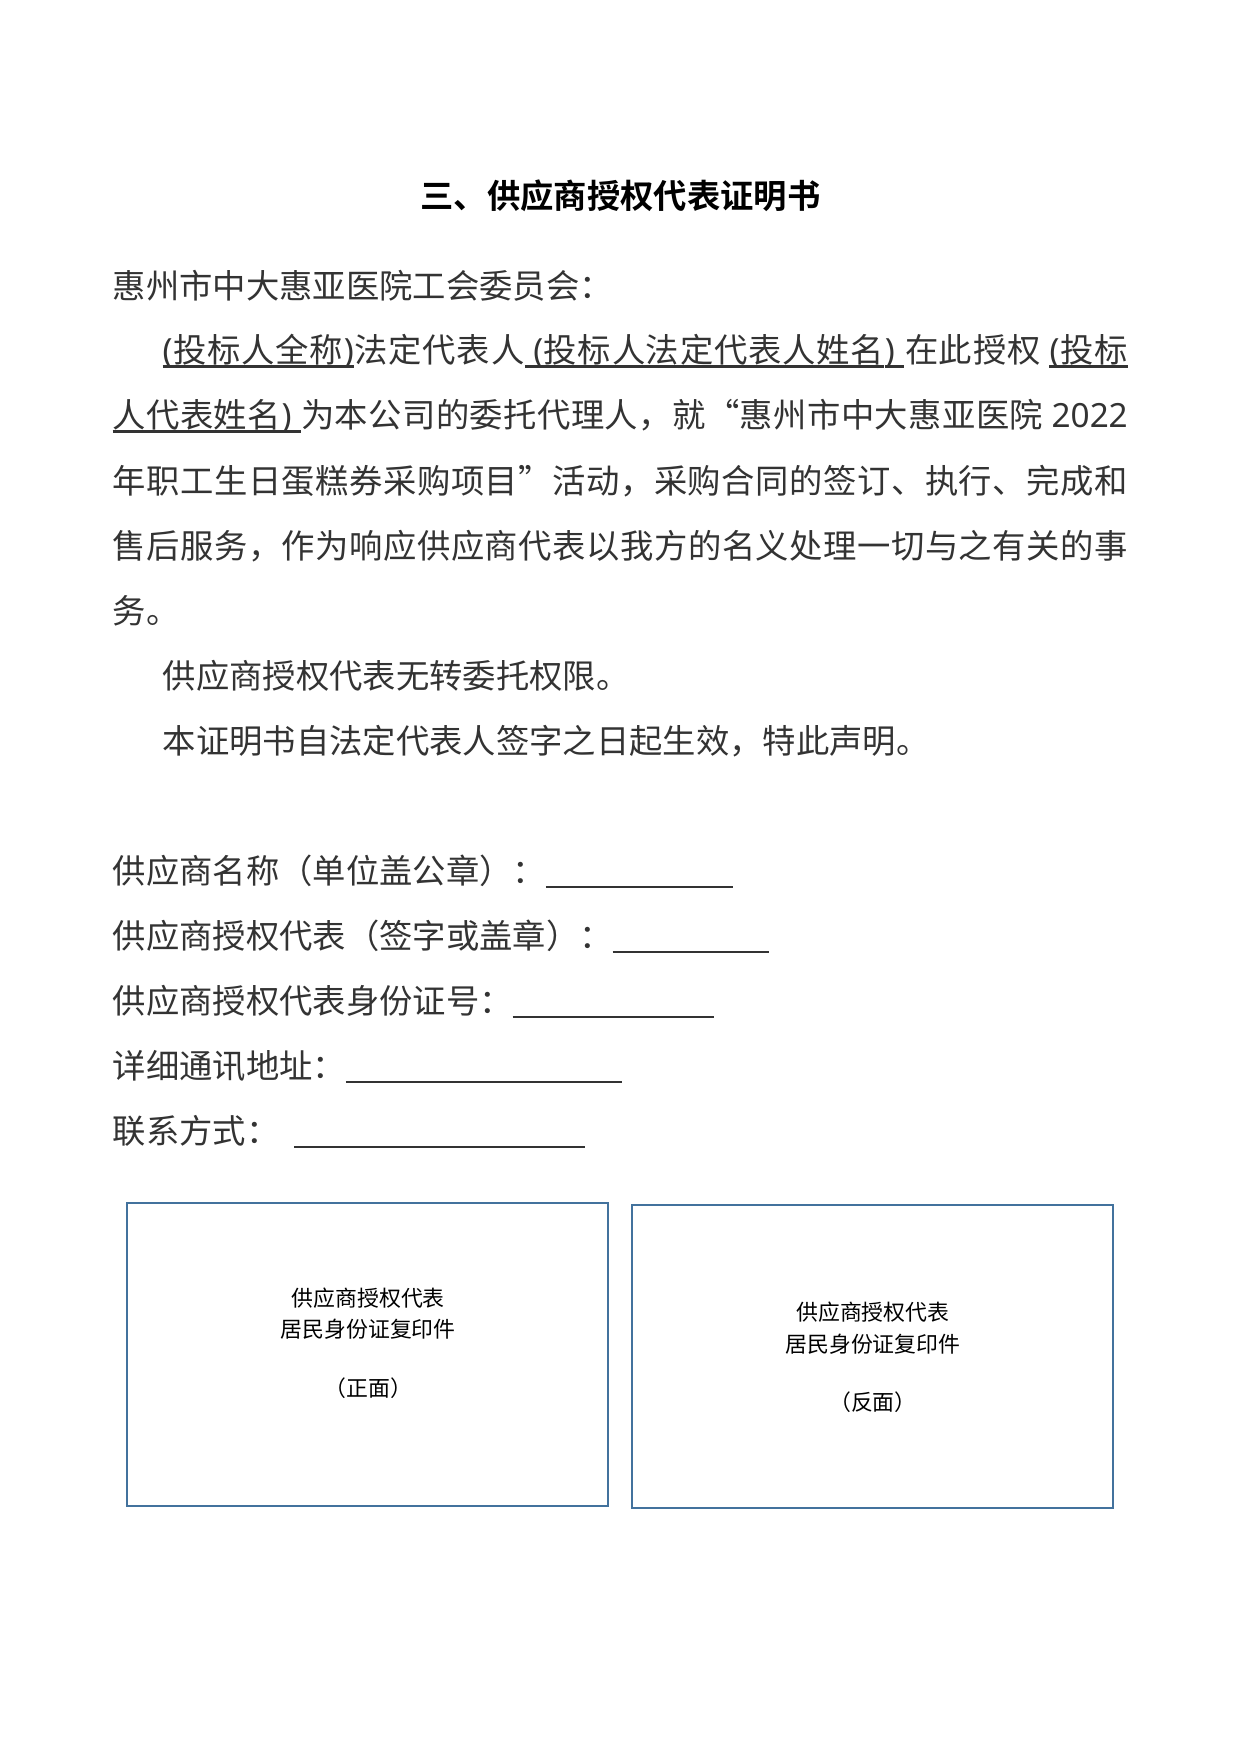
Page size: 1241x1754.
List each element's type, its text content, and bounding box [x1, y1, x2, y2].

text 供应商授权代表（签字或盖章）： [112, 901, 1128, 966]
text 供应商名称（单位盖公章）： [112, 836, 1128, 901]
text 供应商授权代表无转委托权限。 [112, 641, 1128, 706]
text (投标人全称)法定代表人 (投标人法定代表人姓名) 在此授权 (投标人代表姓名) 为本公司的委托代理人，就“惠州市中大惠亚医院2022年职工生日蛋糕券采购项目”活动，采购合同的签订、执行、完成和售后服务，作为响应供应商代表以我方的名义处理一切与之有关的事务。 [112, 431, 1128, 641]
text 惠州市中大惠亚医院工会委员会： [112, 251, 1128, 316]
text 三、供应商授权代表证明书 [112, 162, 1128, 227]
text 本证明书自法定代表人签字之日起生效，特此声明。 [112, 706, 1128, 771]
text (投标人全称)法定代表人 (投标人法定代表人姓名) 在此授权 (投标人代表姓名) 为本公司的委托代理人，就“惠州市中大惠亚医院2022年职工生日蛋糕券采购项目”活动，采购合同的签订、执行、完成和售后服务，作为响应供应商代表以我方的名义处理一切与之有关的事务。 [112, 316, 1128, 430]
text 联系方式： [112, 1096, 1128, 1161]
text 详细通讯地址： [112, 1031, 1128, 1096]
text 供应商授权代表身份证号： [112, 966, 1128, 1031]
